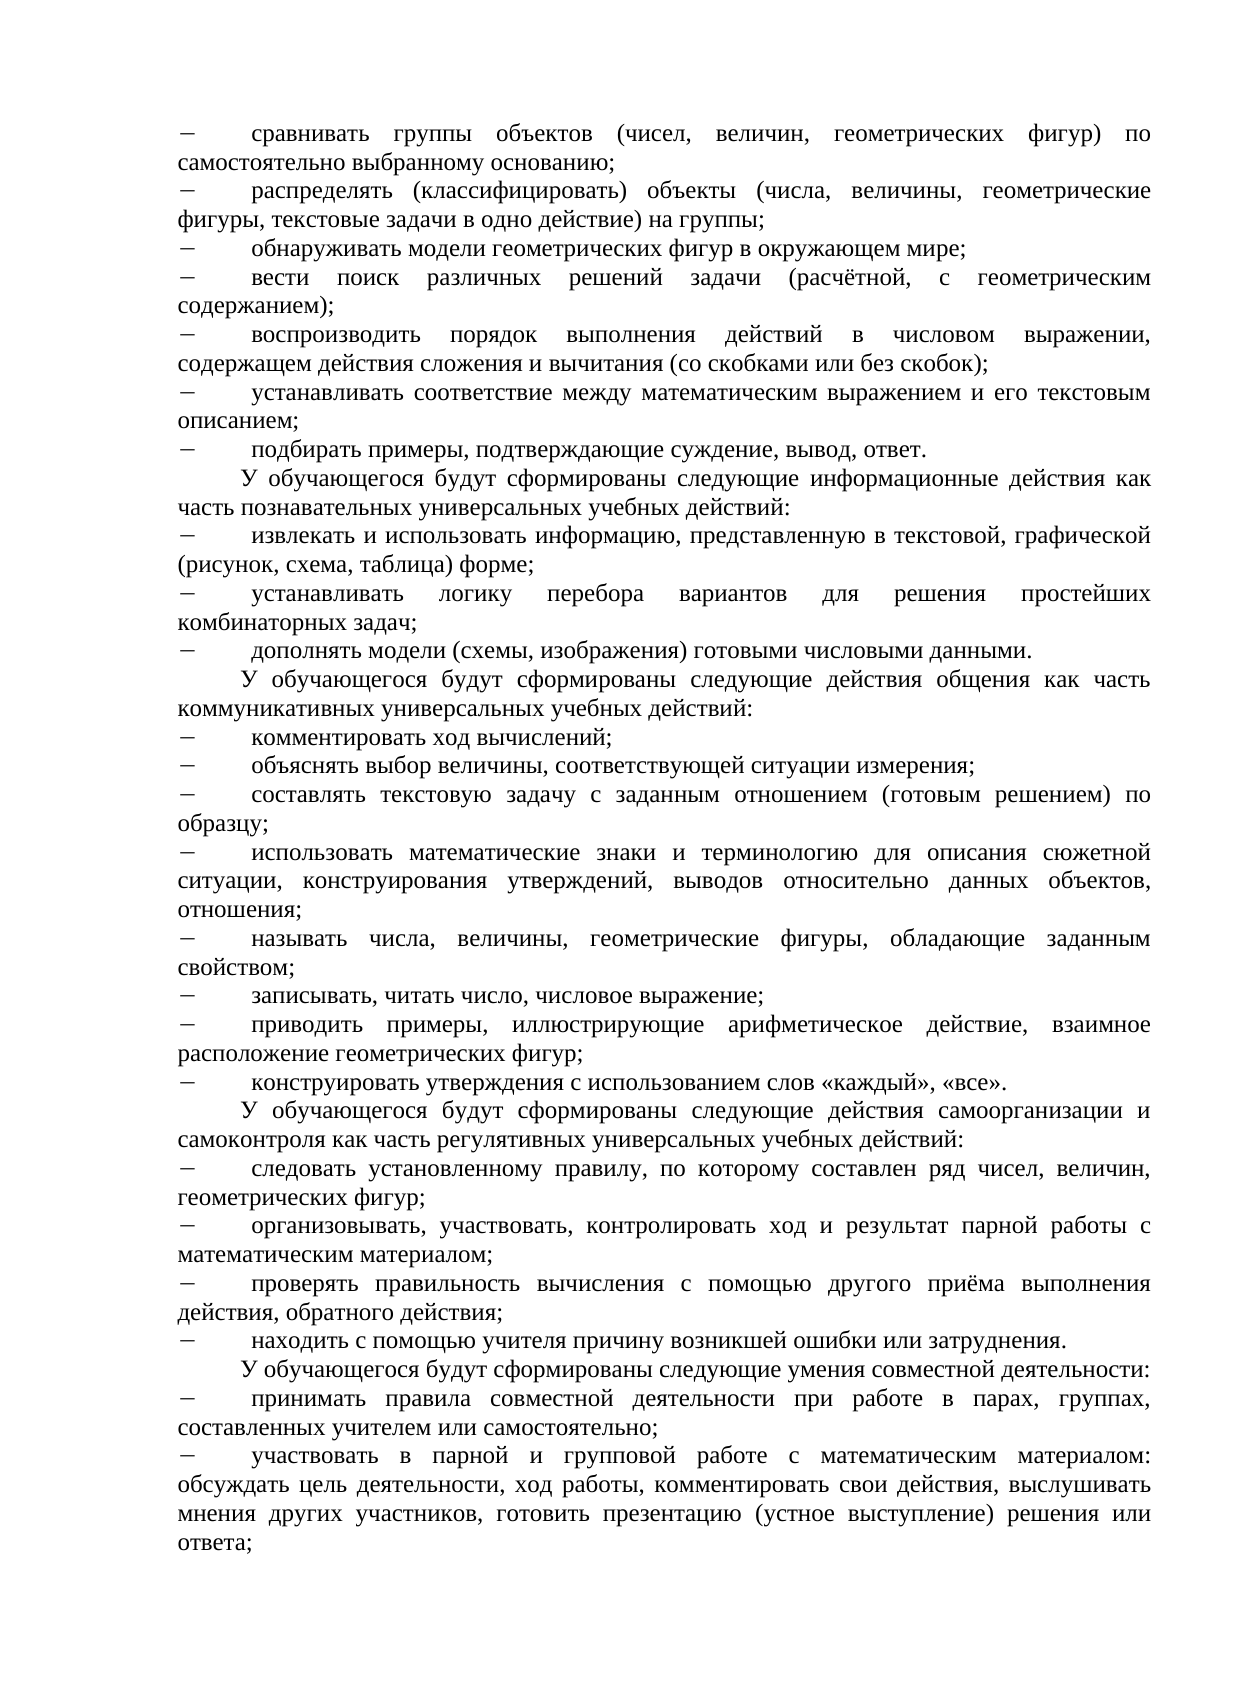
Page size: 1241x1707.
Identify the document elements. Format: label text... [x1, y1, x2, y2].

list записывать, читать число, числовое выражение; [177, 981, 1152, 1009]
list проверять правильность вычисления с помощью другого приёма выполнения действия, обратного действия; [177, 1268, 1152, 1326]
text У обучающегося будут сформированы следующие информационные действия как часть познавательных универсальных учебных действий: [177, 463, 1152, 521]
text У обучающегося будут сформированы следующие умения совместной деятельности: [177, 1354, 1152, 1383]
list извлекать и использовать информацию, представленную в текстовой, графической (рисунок, схема, таблица) форме; [177, 521, 1152, 578]
text У обучающегося будут сформированы следующие действия самоорганизации и самоконтроля как часть регулятивных универсальных учебных действий: [177, 1096, 1152, 1153]
list распределять (классифицировать) объекты (числа, величины, геометрические фигуры, текстовые задачи в одно действие) на группы; [177, 176, 1152, 233]
list вести поиск различных решений задачи (расчётной, с геометрическим содержанием); [177, 262, 1152, 319]
list дополнять модели (схемы, изображения) готовыми числовыми данными. [177, 636, 1152, 664]
list организовывать, участвовать, контролировать ход и результат парной работы с математическим материалом; [177, 1211, 1152, 1268]
list объяснять выбор величины, соответствующей ситуации измерения; [177, 751, 1152, 779]
list приводить примеры, иллюстрирующие арифметическое действие, взаимное расположение геометрических фигур; [177, 1009, 1152, 1067]
list конструировать утверждения с использованием слов «каждый», «все». [177, 1067, 1152, 1096]
list обнаруживать модели геометрических фигур в окружающем мире; [177, 233, 1152, 262]
list сравнивать группы объектов (чисел, величин, геометрических фигур) по самостоятельно выбранному основанию; [177, 118, 1152, 176]
list подбирать примеры, подтверждающие суждение, вывод, ответ. [177, 434, 1152, 463]
list комментировать ход вычислений; [177, 722, 1152, 751]
list принимать правила совместной деятельности при работе в парах, группах, составленных учителем или самостоятельно; [177, 1383, 1152, 1441]
list участвовать в парной и групповой работе с математическим материалом: обсуждать цель деятельности, ход работы, комментировать свои действия, выслушивать мнения других участников, готовить презентацию (устное выступление) решения или ответа; [177, 1441, 1152, 1556]
text У обучающегося будут сформированы следующие действия общения как часть коммуникативных универсальных учебных действий: [177, 664, 1152, 722]
list использовать математические знаки и терминологию для описания сюжетной ситуации, конструирования утверждений, выводов относительно данных объектов, отношения; [177, 837, 1152, 923]
list устанавливать логику перебора вариантов для решения простейших комбинаторных задач; [177, 578, 1152, 636]
list находить с помощью учителя причину возникшей ошибки или затруднения. [177, 1326, 1152, 1354]
list воспроизводить порядок выполнения действий в числовом выражении, содержащем действия сложения и вычитания (со скобками или без скобок); [177, 319, 1152, 377]
list называть числа, величины, геометрические фигуры, обладающие заданным свойством; [177, 923, 1152, 981]
list составлять текстовую задачу с заданным отношением (готовым решением) по образцу; [177, 779, 1152, 837]
list следовать установленному правилу, по которому составлен ряд чисел, величин, геометрических фигур; [177, 1153, 1152, 1211]
list устанавливать соответствие между математическим выражением и его текстовым описанием; [177, 377, 1152, 434]
